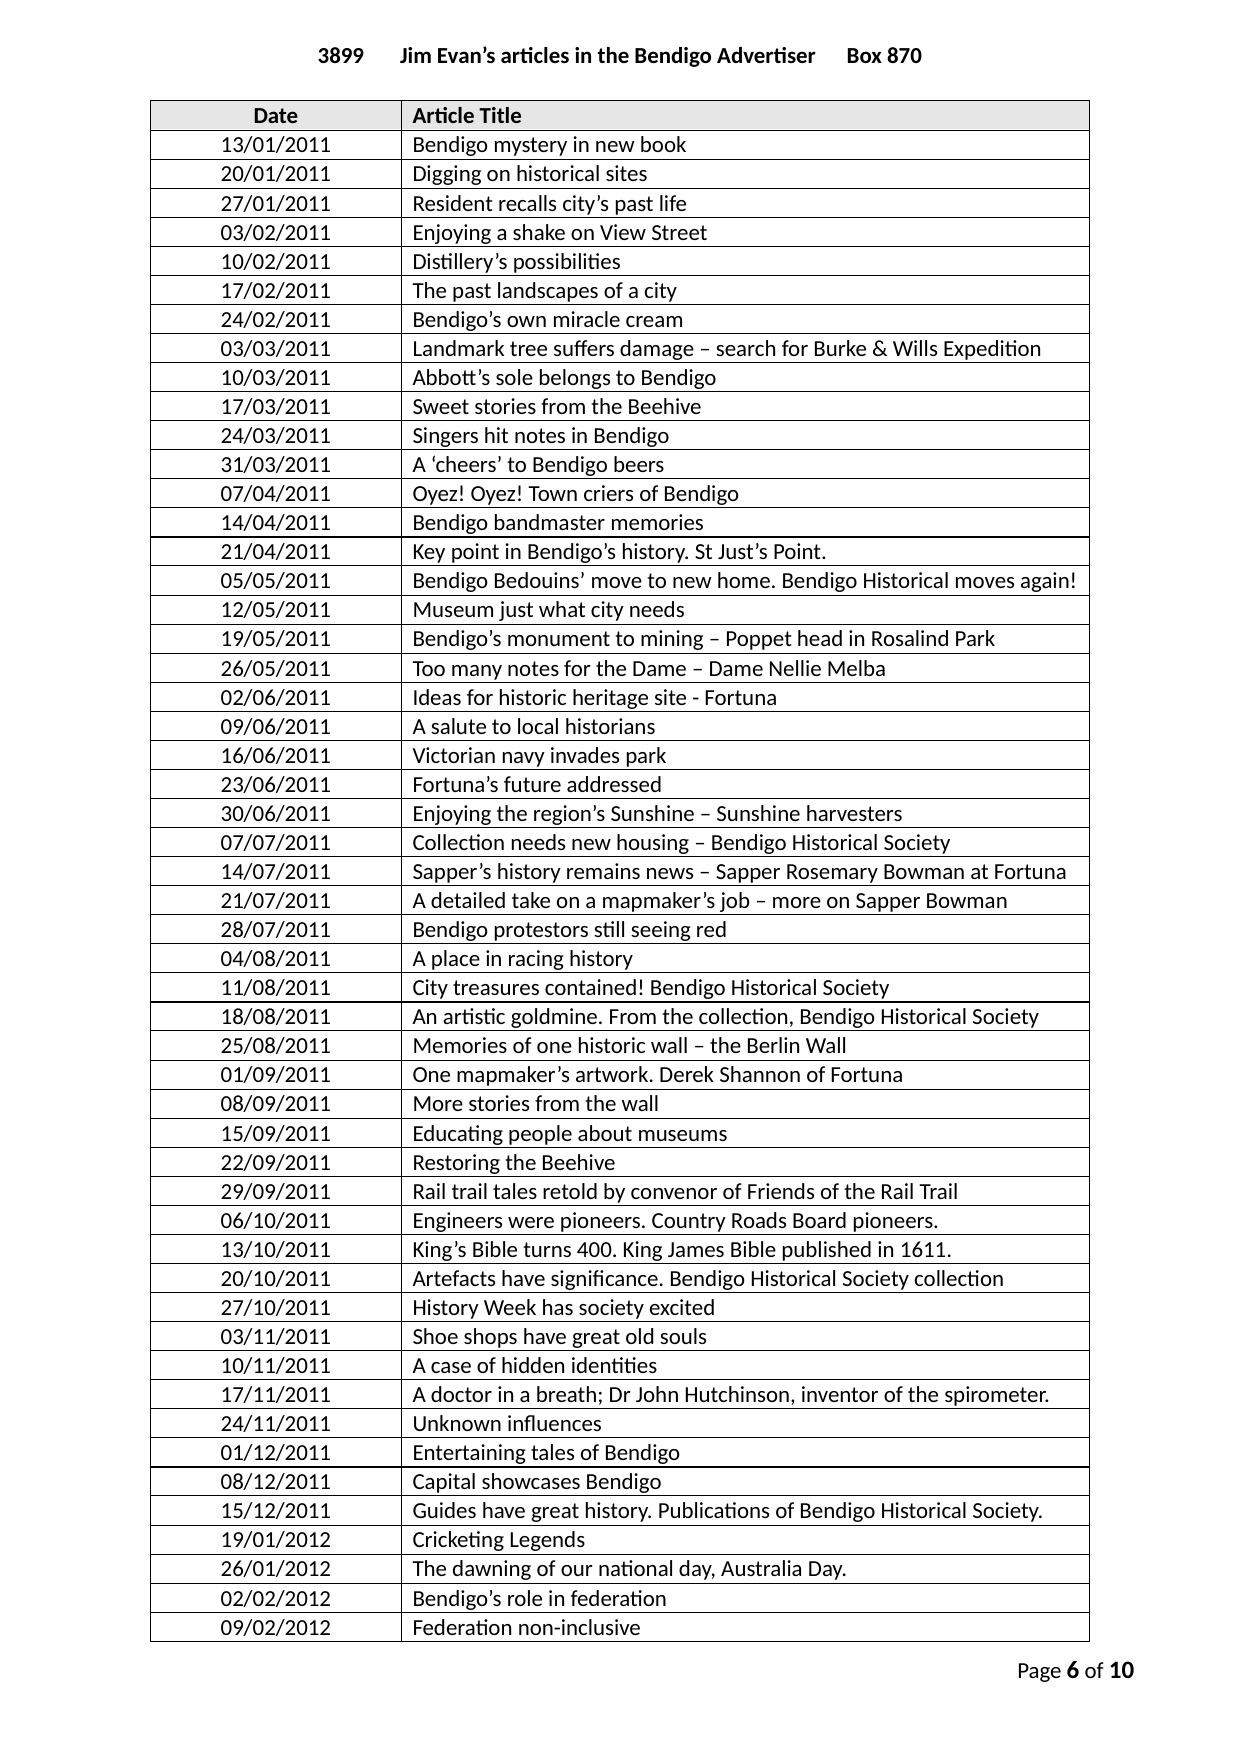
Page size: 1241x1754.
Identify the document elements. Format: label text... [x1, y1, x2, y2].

table_cell A salute to local historians [402, 712, 1089, 740]
table_cell Unknown influences [402, 1409, 1089, 1437]
table_cell 08/12/2011 [151, 1468, 401, 1495]
table_cell 15/12/2011 [151, 1496, 401, 1524]
table_cell Oyez! Oyez! Town criers of Bendigo [402, 479, 1089, 507]
table_cell Engineers were pioneers. Country Roads Board pioneers. [402, 1206, 1089, 1234]
table_cell Too many notes for the Dame – Dame Nellie Melba [402, 654, 1089, 682]
table_cell Capital showcases Bendigo [402, 1468, 1089, 1495]
table_cell 10/02/2011 [151, 247, 401, 275]
table_cell History Week has society excited [402, 1293, 1089, 1321]
table_cell 25/08/2011 [151, 1031, 401, 1059]
table_cell 28/07/2011 [151, 915, 401, 943]
table_cell 21/04/2011 [151, 538, 401, 565]
table_cell Cricketing Legends [402, 1526, 1089, 1553]
table_cell A case of hidden identities [402, 1351, 1089, 1379]
table_cell 29/09/2011 [151, 1177, 401, 1205]
table_cell The dawning of our national day, Australia Day. [402, 1555, 1089, 1583]
table_cell 26/05/2011 [151, 654, 401, 682]
table_cell Entertaining tales of Bendigo [402, 1438, 1089, 1466]
table_cell Bendigo’s own miracle cream [402, 305, 1089, 333]
table_cell 03/03/2011 [151, 334, 401, 362]
table_cell Collection needs new housing – Bendigo Historical Society [402, 828, 1089, 856]
table_cell One mapmaker’s artwork. Derek Shannon of Fortuna [402, 1061, 1089, 1088]
table_cell Sapper’s history remains news – Sapper Rosemary Bowman at Fortuna [402, 857, 1089, 885]
table_cell 20/01/2011 [151, 160, 401, 188]
table_cell 09/02/2012 [151, 1613, 401, 1641]
table_cell 10/11/2011 [151, 1351, 401, 1379]
table_cell Key point in Bendigo’s history. St Just’s Point. [402, 538, 1089, 565]
table_cell 20/10/2011 [151, 1264, 401, 1292]
table_cell Digging on historical sites [402, 160, 1089, 188]
table_cell 16/06/2011 [151, 741, 401, 769]
table_cell 13/10/2011 [151, 1235, 401, 1263]
table_cell 07/04/2011 [151, 479, 401, 507]
table_cell Bendigo’s monument to mining – Poppet head in Rosalind Park [402, 625, 1089, 653]
table_cell 19/05/2011 [151, 625, 401, 653]
table_cell 17/02/2011 [151, 276, 401, 304]
table_cell 02/02/2012 [151, 1584, 401, 1612]
table_cell 10/03/2011 [151, 363, 401, 391]
table_cell 15/09/2011 [151, 1119, 401, 1147]
table_cell Guides have great history. Publications of Bendigo Historical Society. [402, 1496, 1089, 1524]
table_cell 01/12/2011 [151, 1438, 401, 1466]
table_cell Memories of one historic wall – the Berlin Wall [402, 1031, 1089, 1059]
table_header Date [151, 101, 401, 129]
table_cell A ‘cheers’ to Bendigo beers [402, 450, 1089, 478]
table_cell An artistic goldmine. From the collection, Bendigo Historical Society [402, 1003, 1089, 1030]
table_cell Museum just what city needs [402, 596, 1089, 623]
table_cell 03/11/2011 [151, 1322, 401, 1350]
table_cell Educating people about museums [402, 1119, 1089, 1147]
table_cell 05/05/2011 [151, 566, 401, 594]
table_cell 30/06/2011 [151, 799, 401, 827]
table_cell Singers hit notes in Bendigo [402, 421, 1089, 449]
table_cell The past landscapes of a city [402, 276, 1089, 304]
table_cell King’s Bible turns 400. King James Bible published in 1611. [402, 1235, 1089, 1263]
table_cell 27/01/2011 [151, 189, 401, 217]
table_cell Restoring the Beehive [402, 1148, 1089, 1176]
table_cell 04/08/2011 [151, 944, 401, 972]
table_cell A doctor in a breath; Dr John Hutchinson, inventor of the spirometer. [402, 1380, 1089, 1408]
table_cell 24/03/2011 [151, 421, 401, 449]
table_cell Artefacts have significance. Bendigo Historical Society collection [402, 1264, 1089, 1292]
table_cell 23/06/2011 [151, 770, 401, 798]
table_cell 31/03/2011 [151, 450, 401, 478]
table_cell Enjoying a shake on View Street [402, 218, 1089, 246]
table_cell 17/11/2011 [151, 1380, 401, 1408]
table_cell Sweet stories from the Beehive [402, 392, 1089, 420]
table_cell 13/01/2011 [151, 131, 401, 158]
table_cell 08/09/2011 [151, 1090, 401, 1118]
table_cell A place in racing history [402, 944, 1089, 972]
table_cell 14/04/2011 [151, 508, 401, 536]
table_cell Bendigo bandmaster memories [402, 508, 1089, 536]
table_cell Federation non-inclusive [402, 1613, 1089, 1641]
table_cell 19/01/2012 [151, 1526, 401, 1553]
table_cell 17/03/2011 [151, 392, 401, 420]
table_cell A detailed take on a mapmaker’s job – more on Sapper Bowman [402, 886, 1089, 914]
table_cell Fortuna’s future addressed [402, 770, 1089, 798]
table_cell 24/02/2011 [151, 305, 401, 333]
table_cell Landmark tree suffers damage – search for Burke & Wills Expedition [402, 334, 1089, 362]
table_cell Ideas for historic heritage site - Fortuna [402, 683, 1089, 711]
table_cell 22/09/2011 [151, 1148, 401, 1176]
table_cell 21/07/2011 [151, 886, 401, 914]
table_cell 26/01/2012 [151, 1555, 401, 1583]
table_cell Distillery’s possibilities [402, 247, 1089, 275]
table_cell Shoe shops have great old souls [402, 1322, 1089, 1350]
table_cell 27/10/2011 [151, 1293, 401, 1321]
table_cell Abbott’s sole belongs to Bendigo [402, 363, 1089, 391]
table_cell 24/11/2011 [151, 1409, 401, 1437]
table_header Article Title [402, 101, 1089, 129]
table_cell 06/10/2011 [151, 1206, 401, 1234]
table_cell 03/02/2011 [151, 218, 401, 246]
table_cell Resident recalls city’s past life [402, 189, 1089, 217]
table_cell 09/06/2011 [151, 712, 401, 740]
table_cell Bendigo’s role in federation [402, 1584, 1089, 1612]
table_cell Victorian navy invades park [402, 741, 1089, 769]
table_cell 07/07/2011 [151, 828, 401, 856]
table_cell 12/05/2011 [151, 596, 401, 623]
table_cell Bendigo protestors still seeing red [402, 915, 1089, 943]
table_cell Bendigo Bedouins’ move to new home. Bendigo Historical moves again! [402, 566, 1089, 594]
table_cell Enjoying the region’s Sunshine – Sunshine harvesters [402, 799, 1089, 827]
table_cell 02/06/2011 [151, 683, 401, 711]
table_cell 11/08/2011 [151, 973, 401, 1001]
table_cell Bendigo mystery in new book [402, 131, 1089, 158]
table_cell City treasures contained! Bendigo Historical Society [402, 973, 1089, 1001]
table_cell Rail trail tales retold by convenor of Friends of the Rail Trail [402, 1177, 1089, 1205]
table_cell 01/09/2011 [151, 1061, 401, 1088]
table_cell More stories from the wall [402, 1090, 1089, 1118]
table_cell 18/08/2011 [151, 1003, 401, 1030]
table_cell 14/07/2011 [151, 857, 401, 885]
